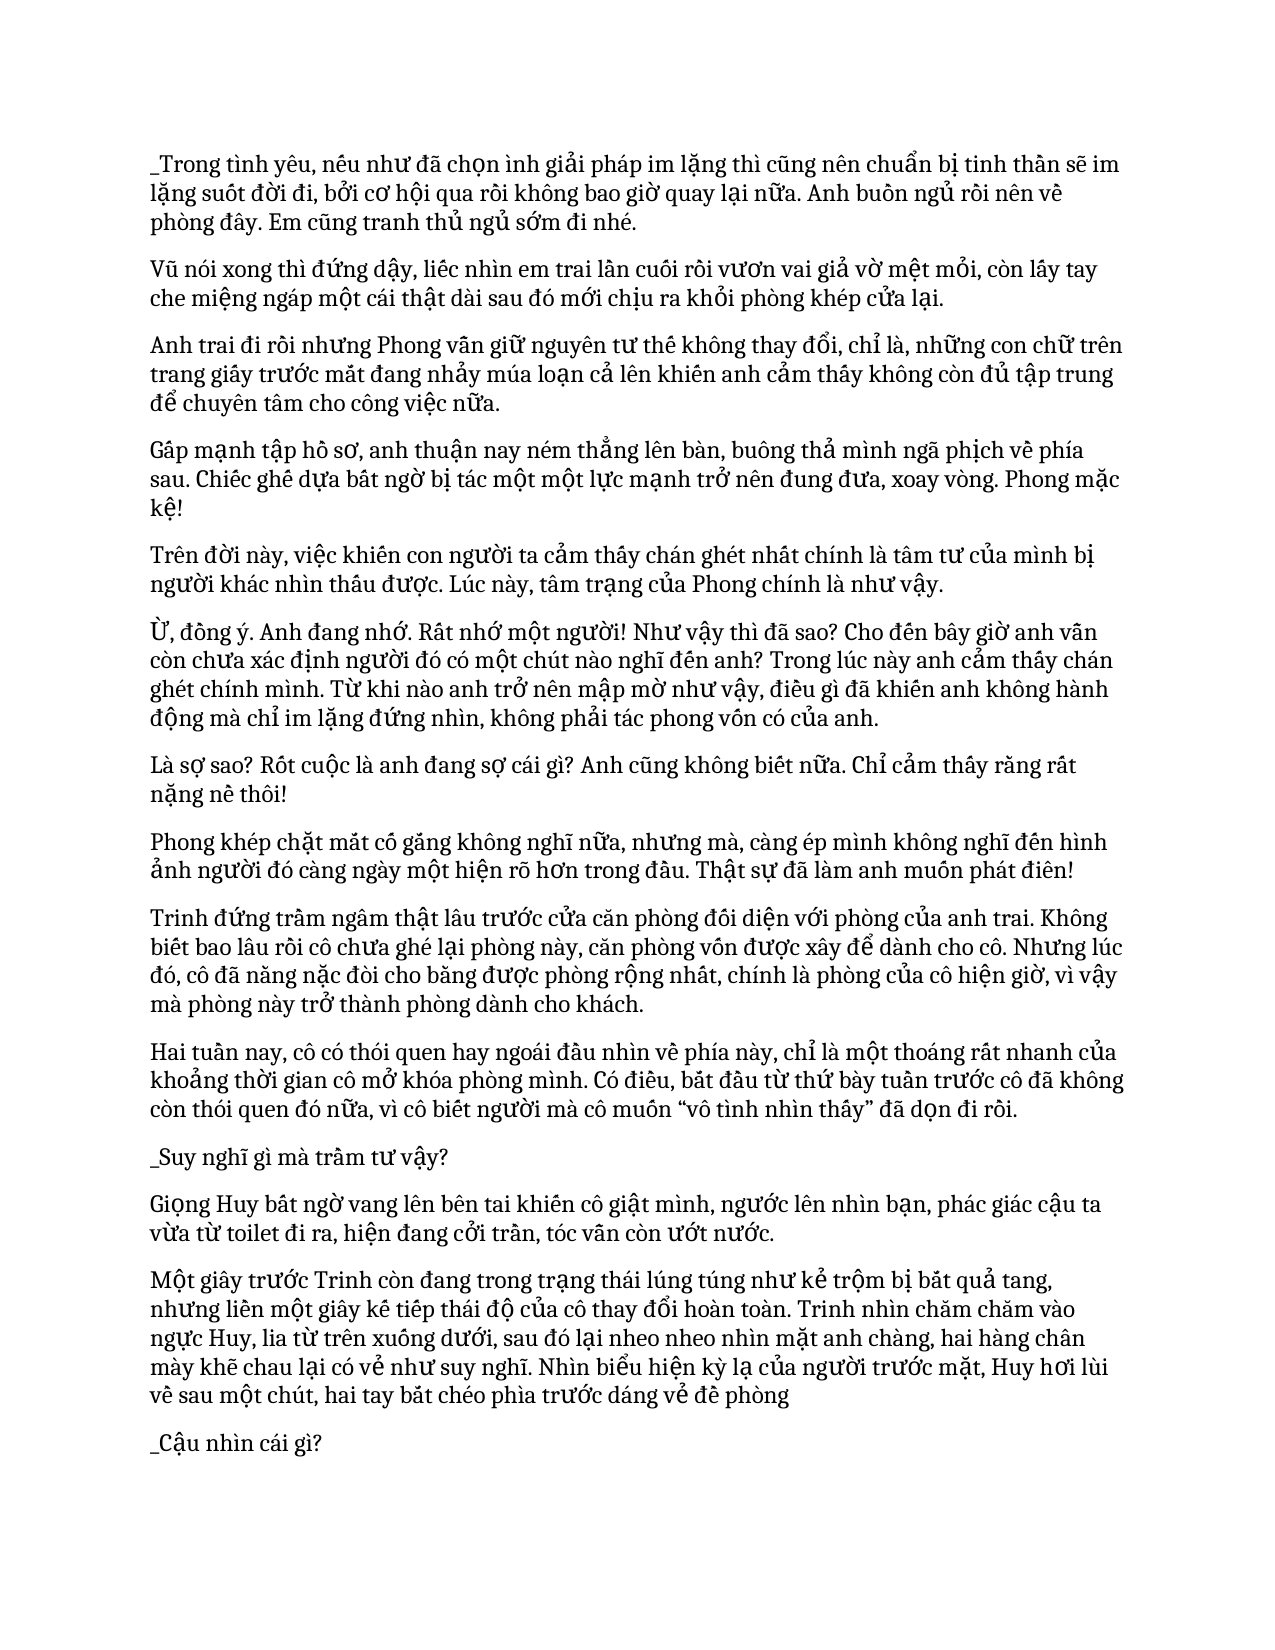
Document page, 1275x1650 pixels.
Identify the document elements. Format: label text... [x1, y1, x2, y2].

text Ừ, đồng ý. Anh đang nhớ. Rất nhớ một người! Như vậy thì đã sao? Cho đến bây giờ anh vẫn còn chưa xác định người đó có một chút nào nghĩ đến anh? Trong lúc này anh cảm thấy chán ghét chính mình. Từ khi nào anh trở nên mập mờ như vậy, điều gì đã khiến anh không hành động mà chỉ im lặng đứng nhìn, không phải tác phong vốn có của anh. [150, 617, 1125, 732]
text Một giây trước Trinh còn đang trong trạng thái lúng túng như kẻ trộm bị bắt quả tang, nhưng liền một giây kế tiếp thái độ của cô thay đổi hoàn toàn. Trinh nhìn chăm chăm vào ngực Huy, lia từ trên xuống dưới, sau đó lại nheo nheo nhìn mặt anh chàng, hai hàng chân mày khẽ chau lại có vẻ như suy nghĩ. Nhìn biểu hiện kỳ lạ của người trước mặt, Huy hơi lùi về sau một chút, hai tay bắt chéo phìa trước dáng vẻ đề phòng [150, 1266, 1125, 1410]
text Phong khép chặt mắt cố gắng không nghĩ nữa, nhưng mà, càng ép mình không nghĩ đến hình ảnh người đó càng ngày một hiện rõ hơn trong đầu. Thật sự đã làm anh muốn phát điên! [150, 827, 1125, 885]
text _Trong tình yêu, nếu như đã chọn ình giải pháp im lặng thì cũng nên chuẩn bị tinh thần sẽ im lặng suốt đời đi, bởi cơ hội qua rồi không bao giờ quay lại nữa. Anh buồn ngủ rồi nên về phòng đây. Em cũng tranh thủ ngủ sớm đi nhé. [150, 150, 1125, 236]
text Gấp mạnh tập hồ sơ, anh thuận nay ném thẳng lên bàn, buông thả mình ngã phịch về phía sau. Chiếc ghế dựa bất ngờ bị tác một một lực mạnh trở nên đung đưa, xoay vòng. Phong mặc kệ! [150, 436, 1125, 522]
text Giọng Huy bất ngờ vang lên bên tai khiến cô giật mình, ngước lên nhìn bạn, phác giác cậu ta vừa từ toilet đi ra, hiện đang cởi trần, tóc vẫn còn ướt nước. [150, 1190, 1125, 1247]
text Vũ nói xong thì đứng dậy, liếc nhìn em trai lần cuối rồi vươn vai giả vờ mệt mỏi, còn lấy tay che miệng ngáp một cái thật dài sau đó mới chịu ra khỏi phòng khép cửa lại. [150, 255, 1125, 312]
text Trên đời này, việc khiến con người ta cảm thấy chán ghét nhất chính là tâm tư của mình bị người khác nhìn thấu được. Lúc này, tâm trạng của Phong chính là như vậy. [150, 541, 1125, 599]
text Trinh đứng trầm ngâm thật lâu trước cửa căn phòng đối diện với phòng của anh trai. Không biết bao lâu rồi cô chưa ghé lại phòng này, căn phòng vốn được xây để dành cho cô. Nhưng lúc đó, cô đã nằng nặc đòi cho bằng được phòng rộng nhất, chính là phòng của cô hiện giờ, vì vậy mà phòng này trở thành phòng dành cho khách. [150, 904, 1125, 1019]
text Hai tuần nay, cô có thói quen hay ngoái đầu nhìn về phía này, chỉ là một thoáng rất nhanh của khoảng thời gian cô mở khóa phòng mình. Có điều, bắt đầu từ thứ bày tuần trước cô đã không còn thói quen đó nữa, vì cô biết người mà cô muốn “vô tình nhìn thấy” đã dọn đi rồi. [150, 1037, 1125, 1124]
text Anh trai đi rồi nhưng Phong vẫn giữ nguyên tư thế không thay đổi, chỉ là, những con chữ trên trang giấy trước mắt đang nhảy múa loạn cả lên khiến anh cảm thấy không còn đủ tập trung để chuyên tâm cho công việc nữa. [150, 331, 1125, 417]
text _Cậu nhìn cái gì? [150, 1429, 1125, 1457]
text Là sợ sao? Rốt cuộc là anh đang sợ cái gì? Anh cũng không biết nữa. Chỉ cảm thấy rằng rất nặng nề thôi! [150, 751, 1125, 809]
text _Suy nghĩ gì mà trầm tư vậy? [150, 1142, 1125, 1171]
